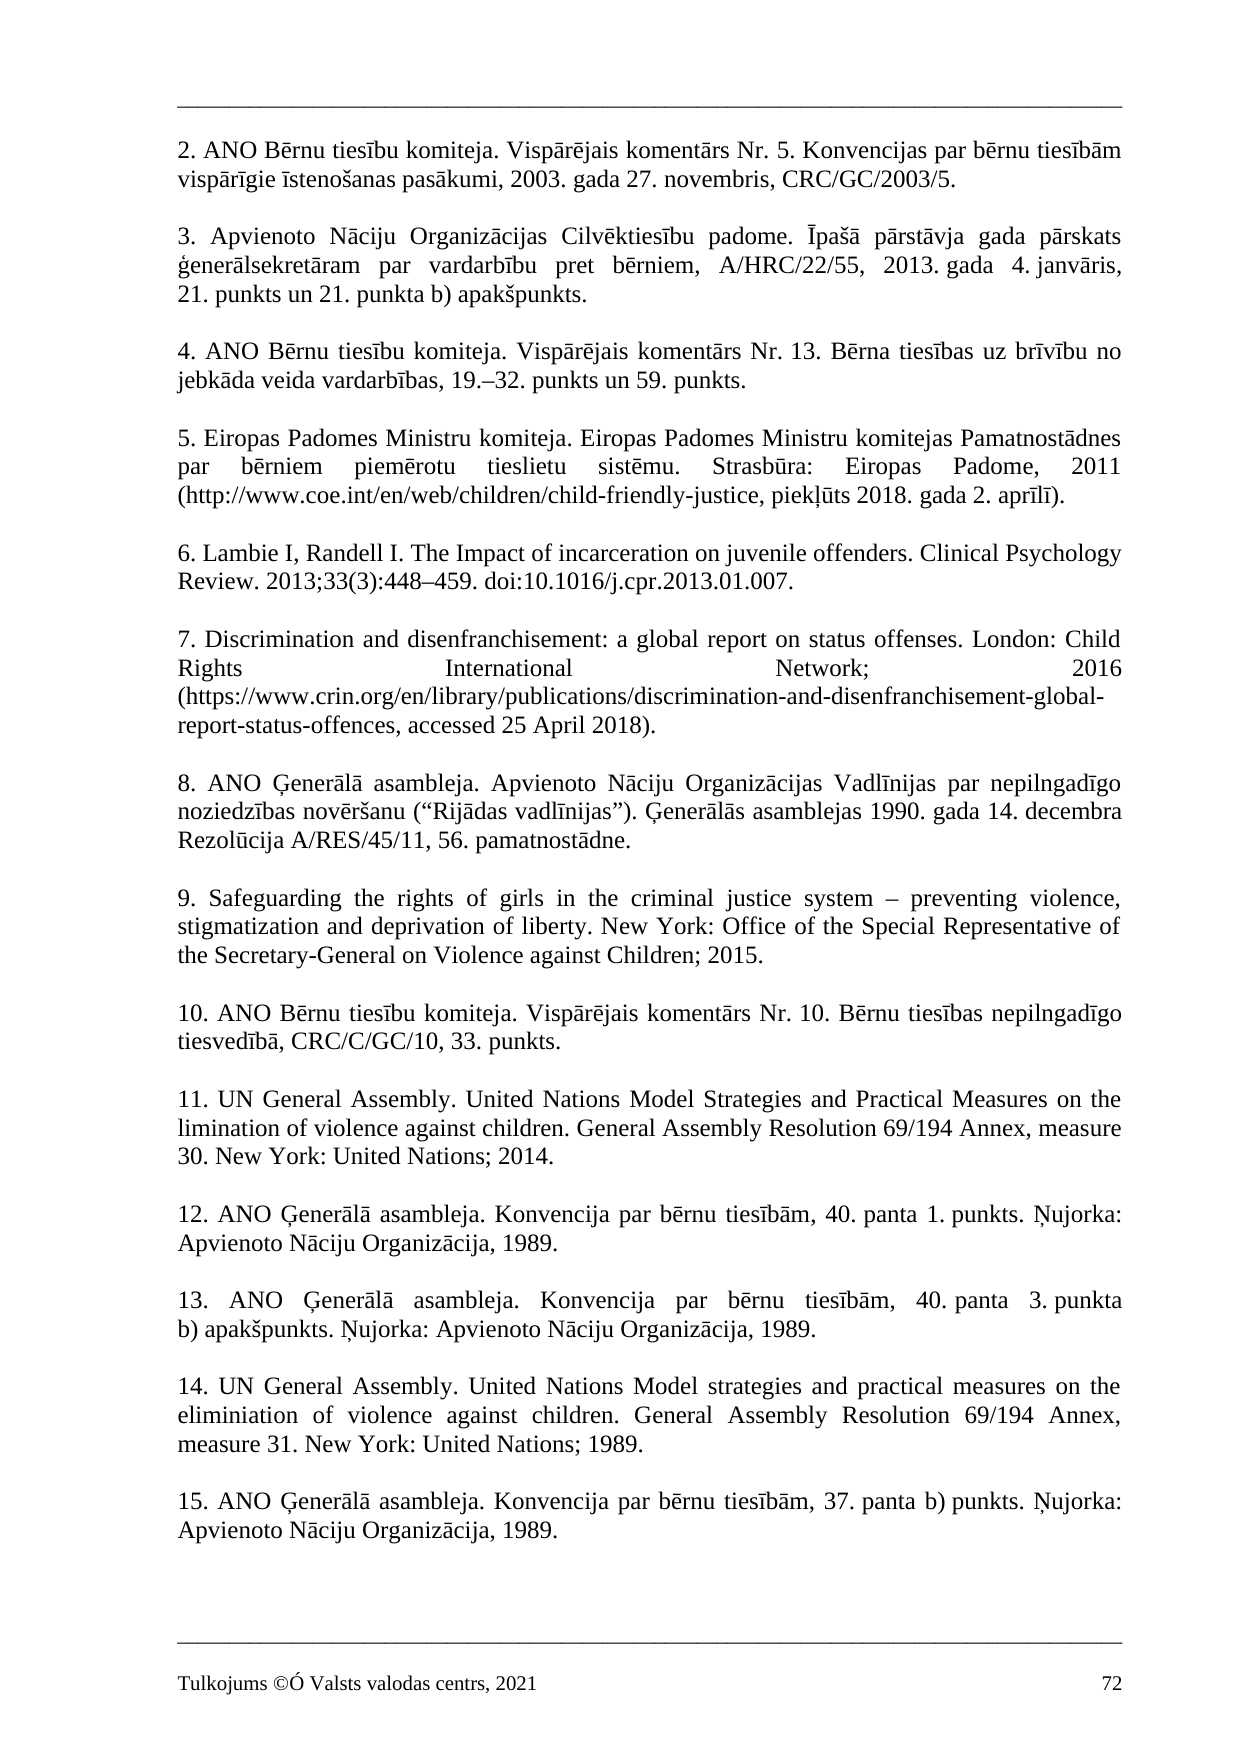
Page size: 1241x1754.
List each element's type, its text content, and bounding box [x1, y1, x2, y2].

text 10. ANO Bērnu tiesību komiteja. Vispārējais komentārs Nr. 10. Bērnu tiesības nepilngadīgo tiesvedībā, CRC/C/GC/10, 33. punkts. [177, 998, 1122, 1055]
text 9. Safeguarding the rights of girls in the criminal justice system – preventing violence, stigmatization and deprivation of liberty. New York: Office of the Special Representative of the Secretary-General on Violence against Children; 2015. [177, 883, 1122, 969]
text 5. Eiropas Padomes Ministru komiteja. Eiropas Padomes Ministru komitejas Pamatnostādnes par bērniem piemērotu tieslietu sistēmu. Strasbūra: Eiropas Padome, 2011 (http://www.coe.int/en/web/children/child-friendly-justice, piekļūts 2018. gada 2. aprīlī). [177, 423, 1122, 509]
text 7. Discrimination and disenfranchisement: a global report on status offenses. London: Child Rights International Network; 2016 (https://www.crin.org/en/library/publications/discrimination-and-disenfranchisement-global-report-status-offences, accessed 25 April 2018). [177, 624, 1122, 739]
text 8. ANO Ģenerālā asambleja. Apvienoto Nāciju Organizācijas Vadlīnijas par nepilngadīgo noziedzības novēršanu (“Rijādas vadlīnijas”). Ģenerālās asamblejas 1990. gada 14. decembra Rezolūcija A/RES/45/11, 56. pamatnostādne. [177, 768, 1122, 854]
text 2. ANO Bērnu tiesību komiteja. Vispārējais komentārs Nr. 5. Konvencijas par bērnu tiesībām vispārīgie īstenošanas pasākumi, 2003. gada 27. novembris, CRC/GC/2003/5. [177, 135, 1122, 193]
text 11. UN General Assembly. United Nations Model Strategies and Practical Measures on the limination of violence against children. General Assembly Resolution 69/194 Annex, measure 30. New York: United Nations; 2014. [177, 1084, 1122, 1170]
text 14. UN General Assembly. United Nations Model strategies and practical measures on the eliminiation of violence against children. General Assembly Resolution 69/194 Annex, measure 31. New York: United Nations; 1989. [177, 1371, 1122, 1458]
text 12. ANO Ģenerālā asambleja. Konvencija par bērnu tiesībām, 40. panta 1. punkts. Ņujorka: Apvienoto Nāciju Organizācija, 1989. [177, 1199, 1122, 1256]
text 15. ANO Ģenerālā asambleja. Konvencija par bērnu tiesībām, 37. panta b) punkts. Ņujorka: Apvienoto Nāciju Organizācija, 1989. [177, 1486, 1122, 1544]
text 3. Apvienoto Nāciju Organizācijas Cilvēktiesību padome. Īpašā pārstāvja gada pārskats ģenerālsekretāram par vardarbību pret bērniem, A/HRC/22/55, 2013. gada 4. janvāris, 21. punkts un 21. punkta b) apakšpunkts. [177, 221, 1122, 308]
text 4. ANO Bērnu tiesību komiteja. Vispārējais komentārs Nr. 13. Bērna tiesības uz brīvību no jebkāda veida vardarbības, 19.–32. punkts un 59. punkts. [177, 336, 1122, 394]
text 6. Lambie I, Randell I. The Impact of incarceration on juvenile offenders. Clinical Psychology Review. 2013;33(3):448–459. doi:10.1016/j.cpr.2013.01.007. [177, 538, 1122, 595]
text 13. ANO Ģenerālā asambleja. Konvencija par bērnu tiesībām, 40. panta 3. punkta b) apakšpunkts. Ņujorka: Apvienoto Nāciju Organizācija, 1989. [177, 1285, 1122, 1343]
